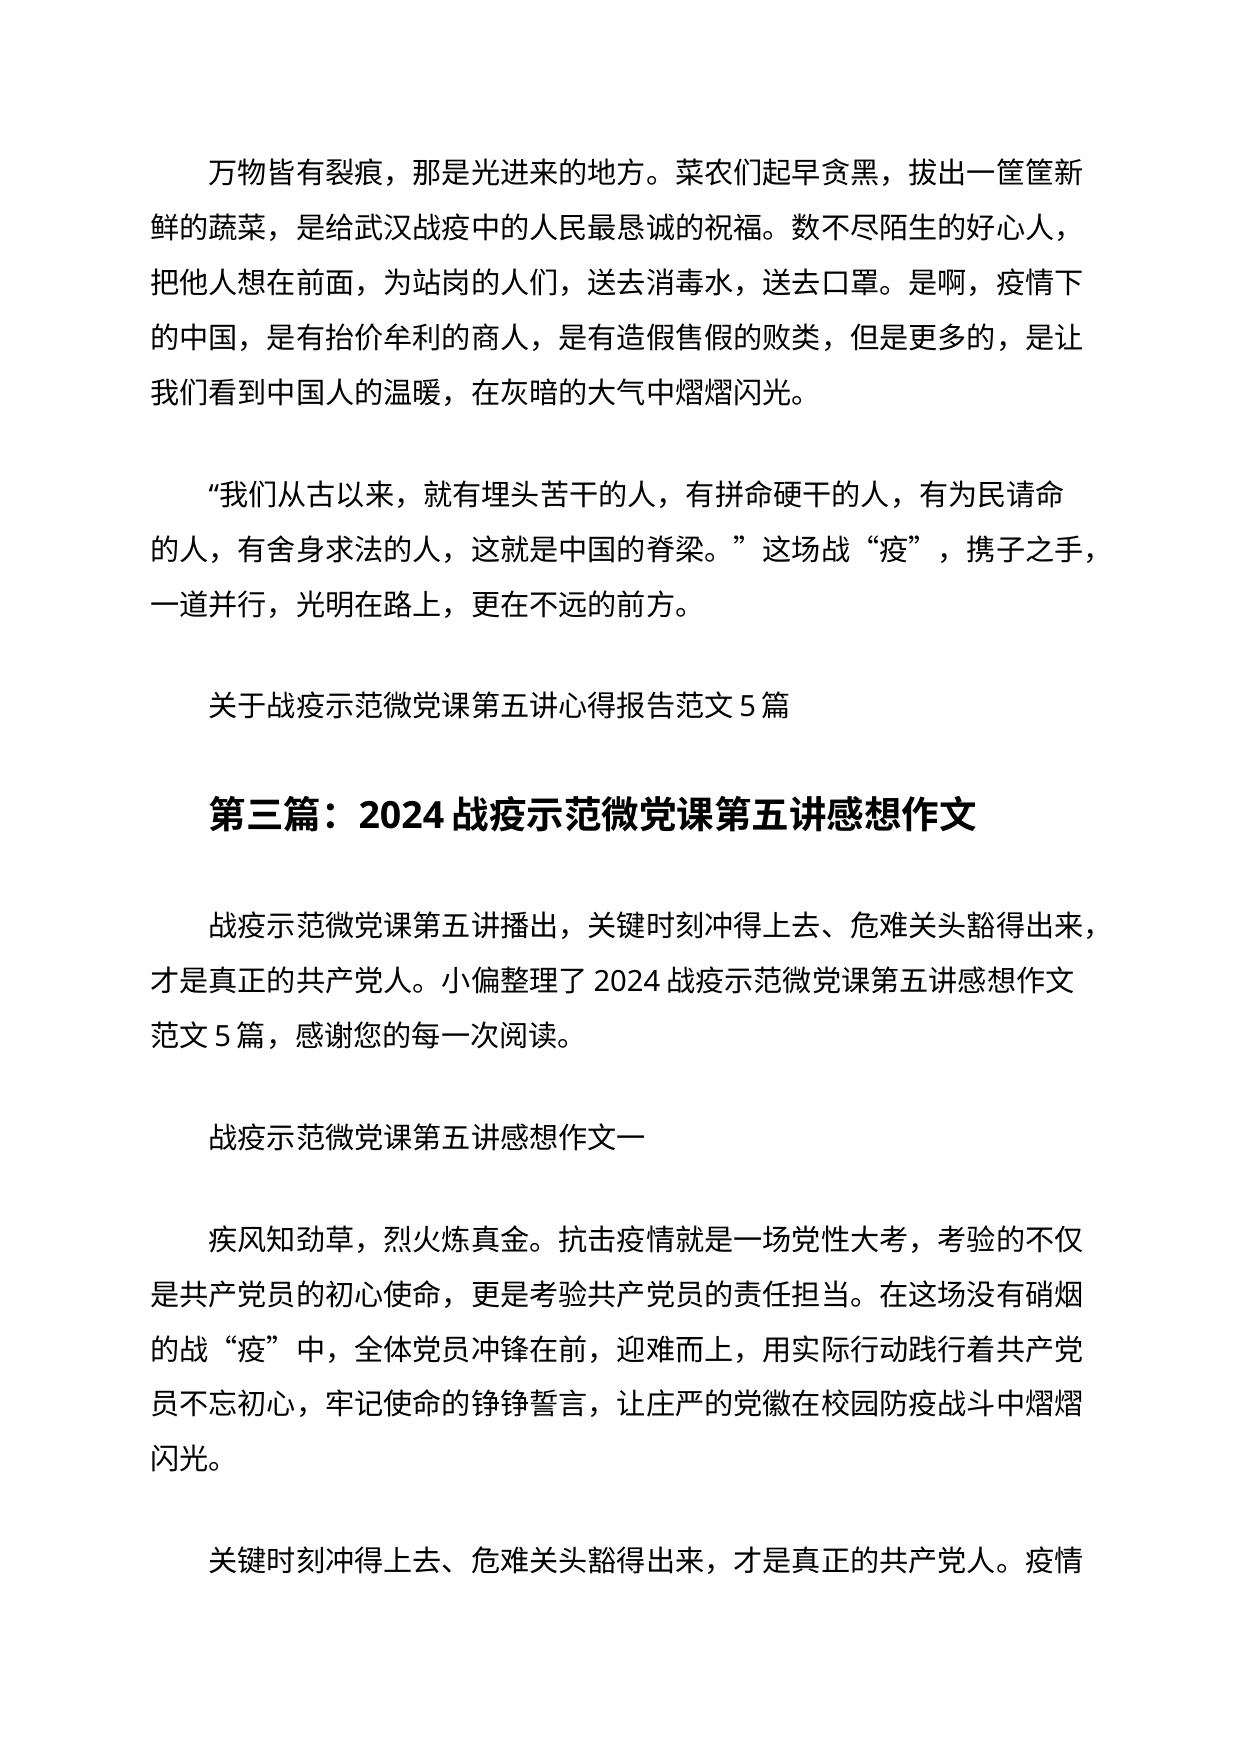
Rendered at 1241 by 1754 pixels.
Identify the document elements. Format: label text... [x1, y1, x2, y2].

text 战疫示范微党课第五讲播出，关键时刻冲得上去、危难关头豁得出来，才是真正的共产党人。小偏整理了2024战疫示范微党课第五讲感想作文范文5篇，感谢您的每一次阅读。 [150, 903, 1090, 1055]
text “我们从古以来，就有埋头苦干的人，有拼命硬干的人，有为民请命的人，有舍身求法的人，这就是中国的脊梁。”这场战“疫”，携子之手，一道并行，光明在路上，更在不远的前方。 [150, 471, 1090, 623]
text 关于战疫示范微党课第五讲心得报告范文5篇 [150, 683, 1090, 725]
text 万物皆有裂痕，那是光进来的地方。菜农们起早贪黑，拔出一筐筐新鲜的蔬菜，是给武汉战疫中的人民最恳诚的祝福。数不尽陌生的好心人，把他人想在前面，为站岗的人们，送去消毒水，送去口罩。是啊，疫情下的中国，是有抬价牟利的商人，是有造假售假的败类，但是更多的，是让我们看到中国人的温暖，在灰暗的大气中熠熠闪光。 [150, 150, 1090, 412]
text 疾风知劲草，烈火炼真金。抗击疫情就是一场党性大考，考验的不仅是共产党员的初心使命，更是考验共产党员的责任担当。在这场没有硝烟的战“疫”中，全体党员冲锋在前，迎难而上，用实际行动践行着共产党员不忘初心，牢记使命的铮铮誓言，让庄严的党徽在校园防疫战斗中熠熠闪光。 [150, 1216, 1090, 1478]
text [150, 1538, 1090, 1580]
text 第三篇：2024战疫示范微党课第五讲感想作文 [150, 785, 1090, 839]
text 战疫示范微党课第五讲感想作文一 [150, 1114, 1090, 1157]
